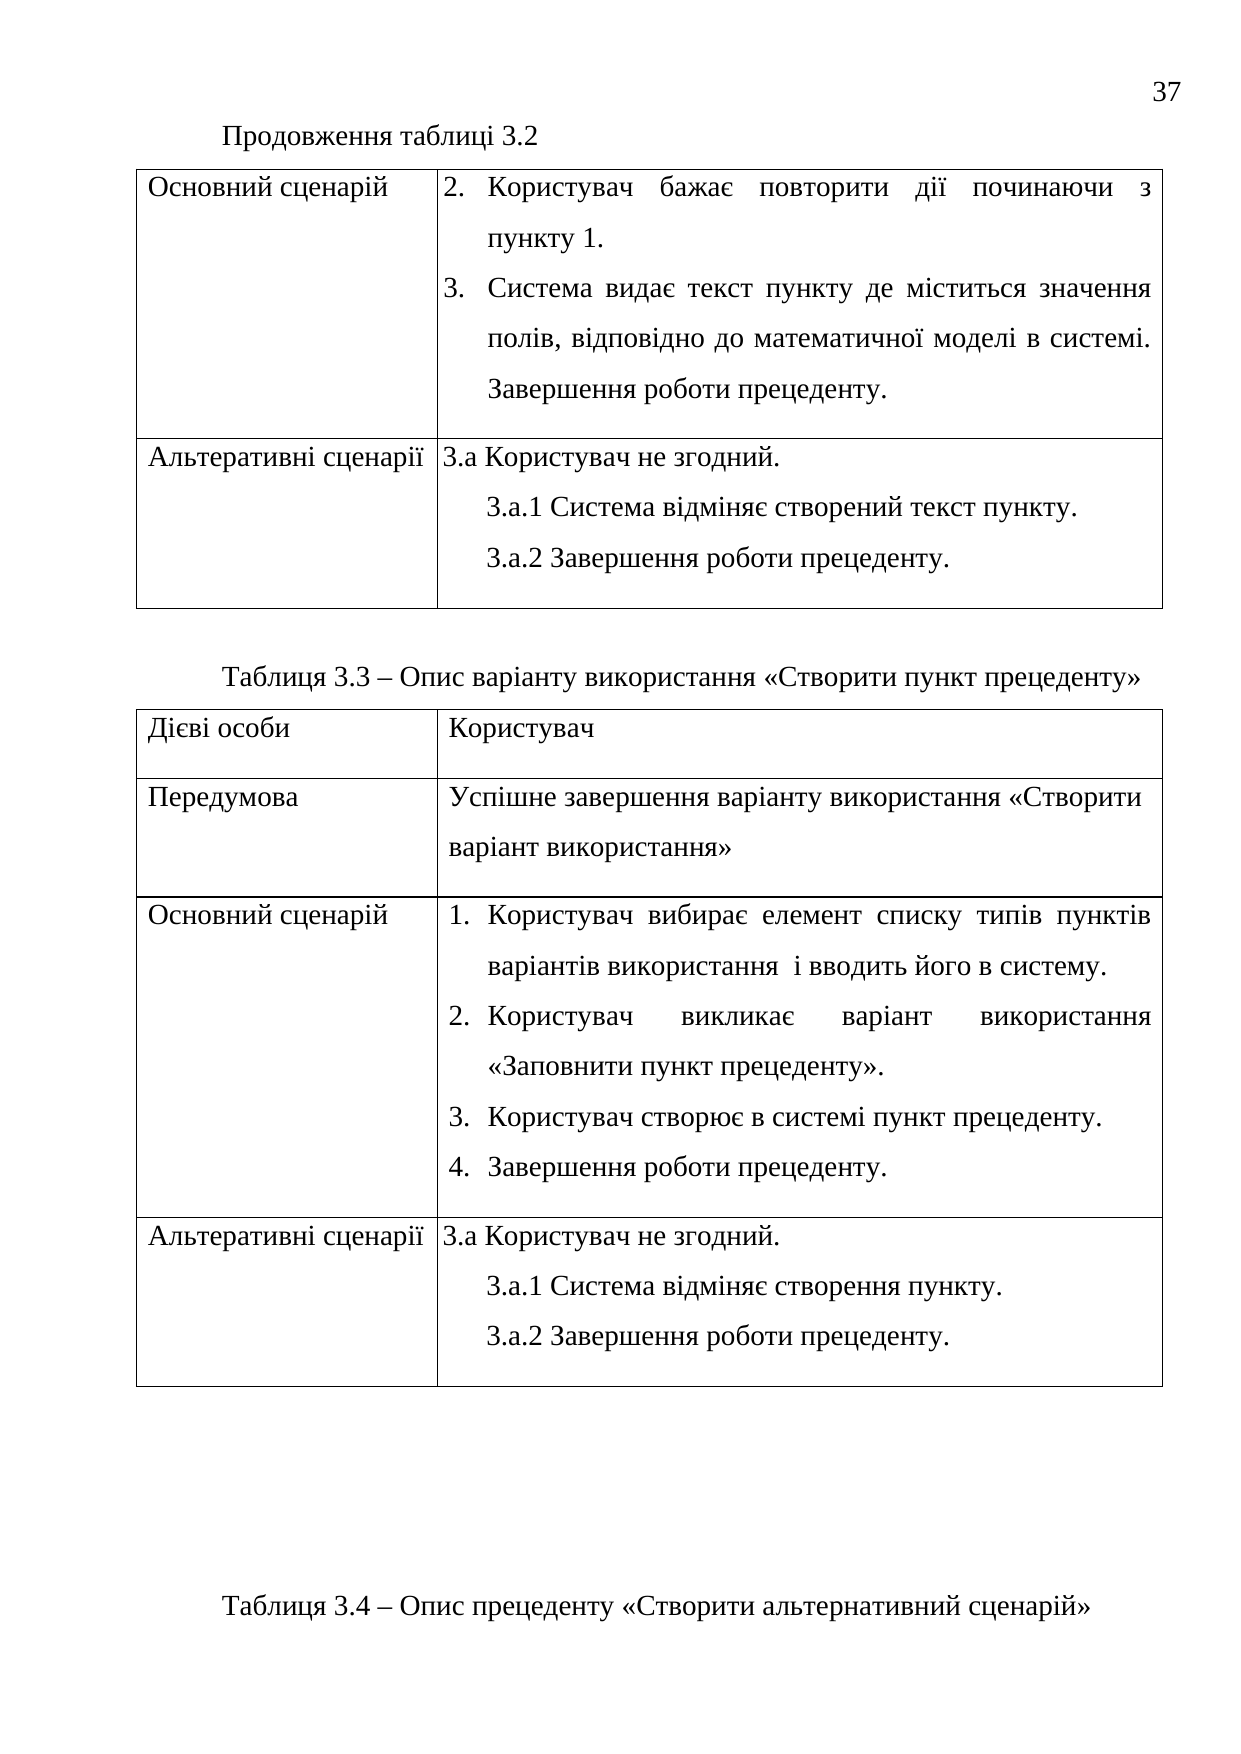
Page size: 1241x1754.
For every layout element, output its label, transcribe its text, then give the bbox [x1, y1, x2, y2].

text Таблиця 3.4 – Опис прецеденту «Створити альтернативний сценарій» [148, 1588, 1181, 1622]
table_cell Користувач вибирає елемент списку типів пунктів варіантів використання і вводить його в систему. Користувач викликає варіант використання «Заповнити пункт прецеденту». Користувач створює в системі пункт прецеденту. Завершення роботи прецеденту. [438, 898, 1162, 1217]
table_cell 3.а Користувач не згодний. 3.а.1 Система відміняє створення пункту. 3.а.2 Завершення роботи прецеденту. [438, 1218, 1162, 1386]
table_cell Альтеративні сценарії [137, 1218, 437, 1386]
table_cell 3.а Користувач не згодний. 3.а.1 Система відміняє створений текст пункту. 3.а.2 Завершення роботи прецеденту. [438, 439, 1162, 607]
table_cell Передумова [137, 779, 437, 896]
table_cell Основний сценарій [137, 898, 437, 1217]
text Продовження таблиці 3.2 [148, 118, 1181, 152]
table_header Основний сценарій [137, 170, 437, 438]
table_header Користувач бажає повторити дії починаючи з пункту 1. Система видає текст пункту де міститься значення полів, відповідно до математичної моделі в системі. Завершення роботи прецеденту. [438, 170, 1162, 438]
text Таблиця 3.3 – Опис варіанту використання «Створити пункт прецеденту» [148, 659, 1181, 692]
table_cell Успішне завершення варіанту використання «Створити варіант використання» [438, 779, 1162, 896]
table_header Користувач [438, 710, 1162, 778]
table_header Дієві особи [137, 710, 437, 778]
table_cell Альтеративні сценарії [137, 439, 437, 607]
